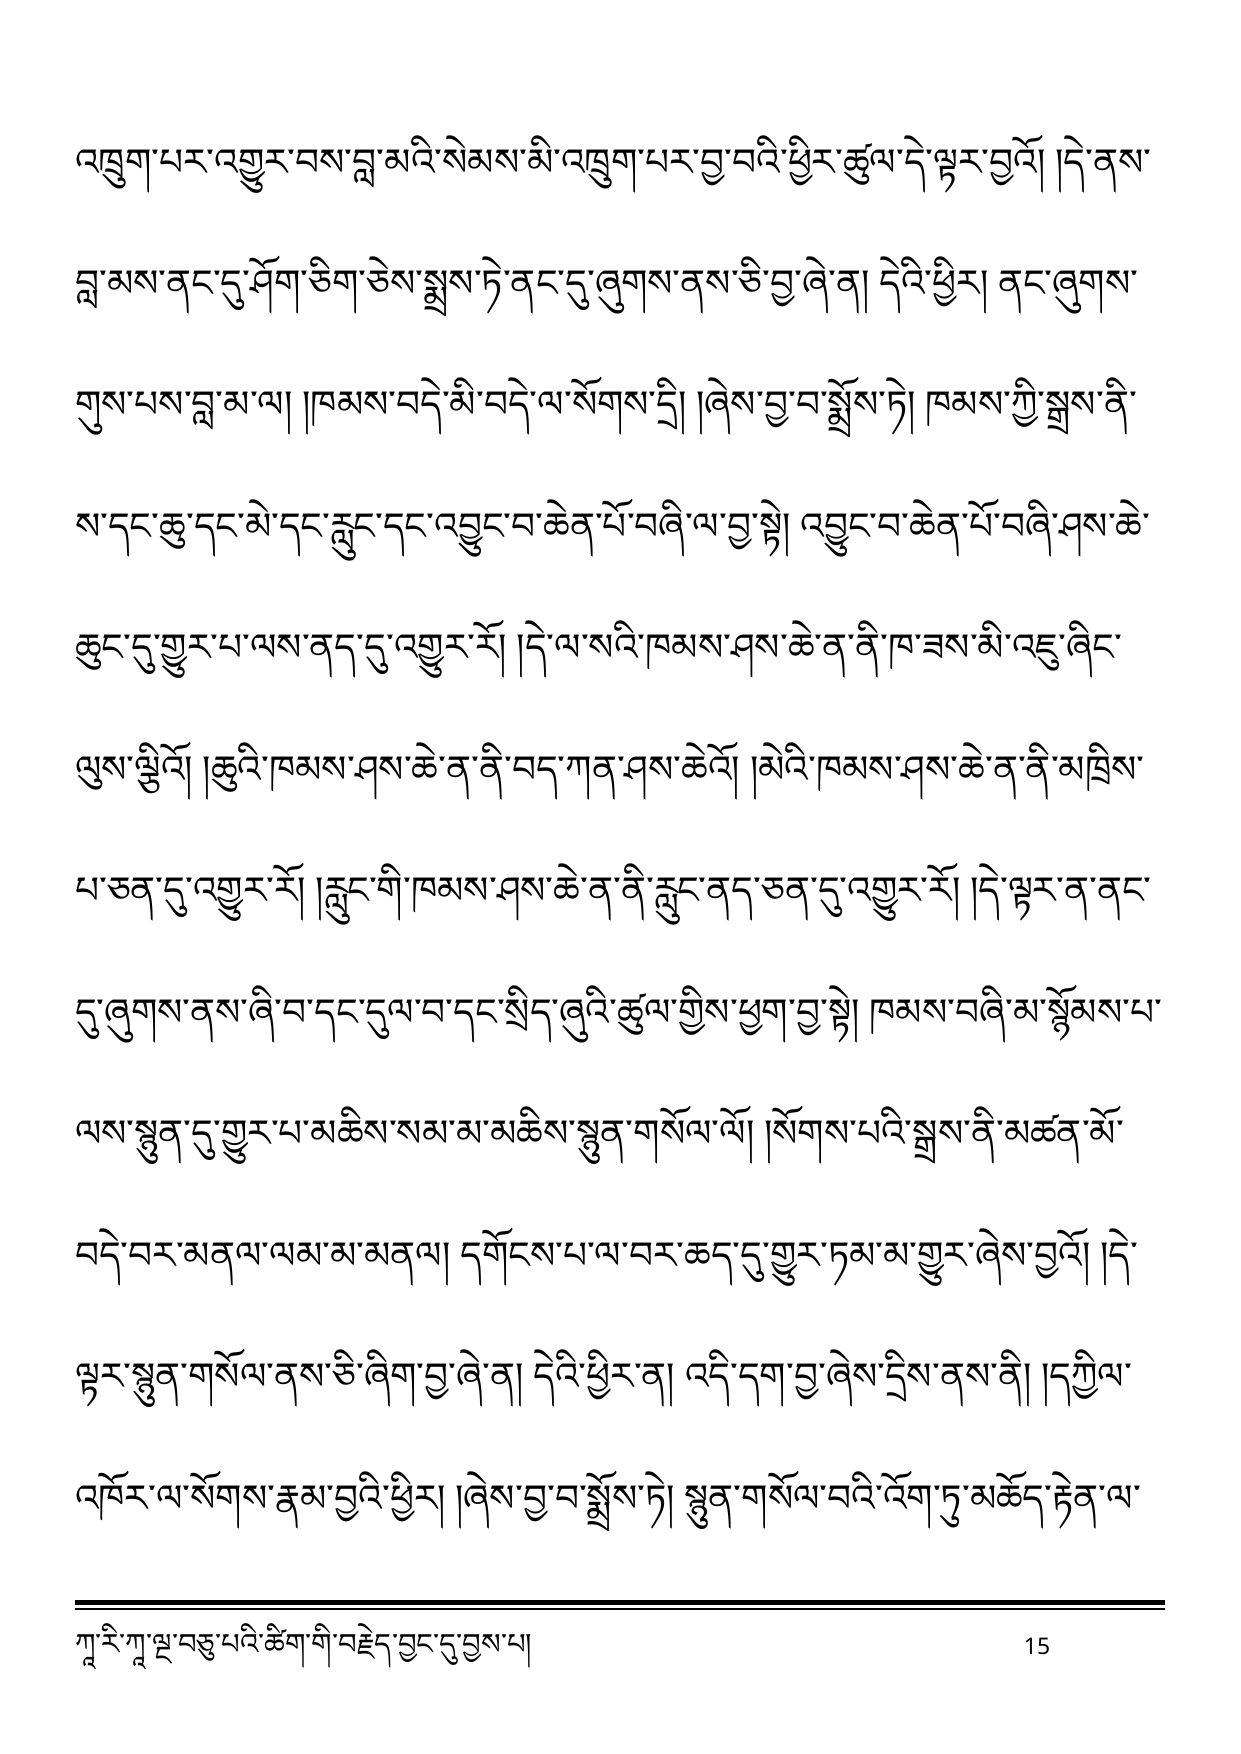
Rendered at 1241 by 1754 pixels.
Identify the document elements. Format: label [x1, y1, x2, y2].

text [75, 120, 1165, 1562]
